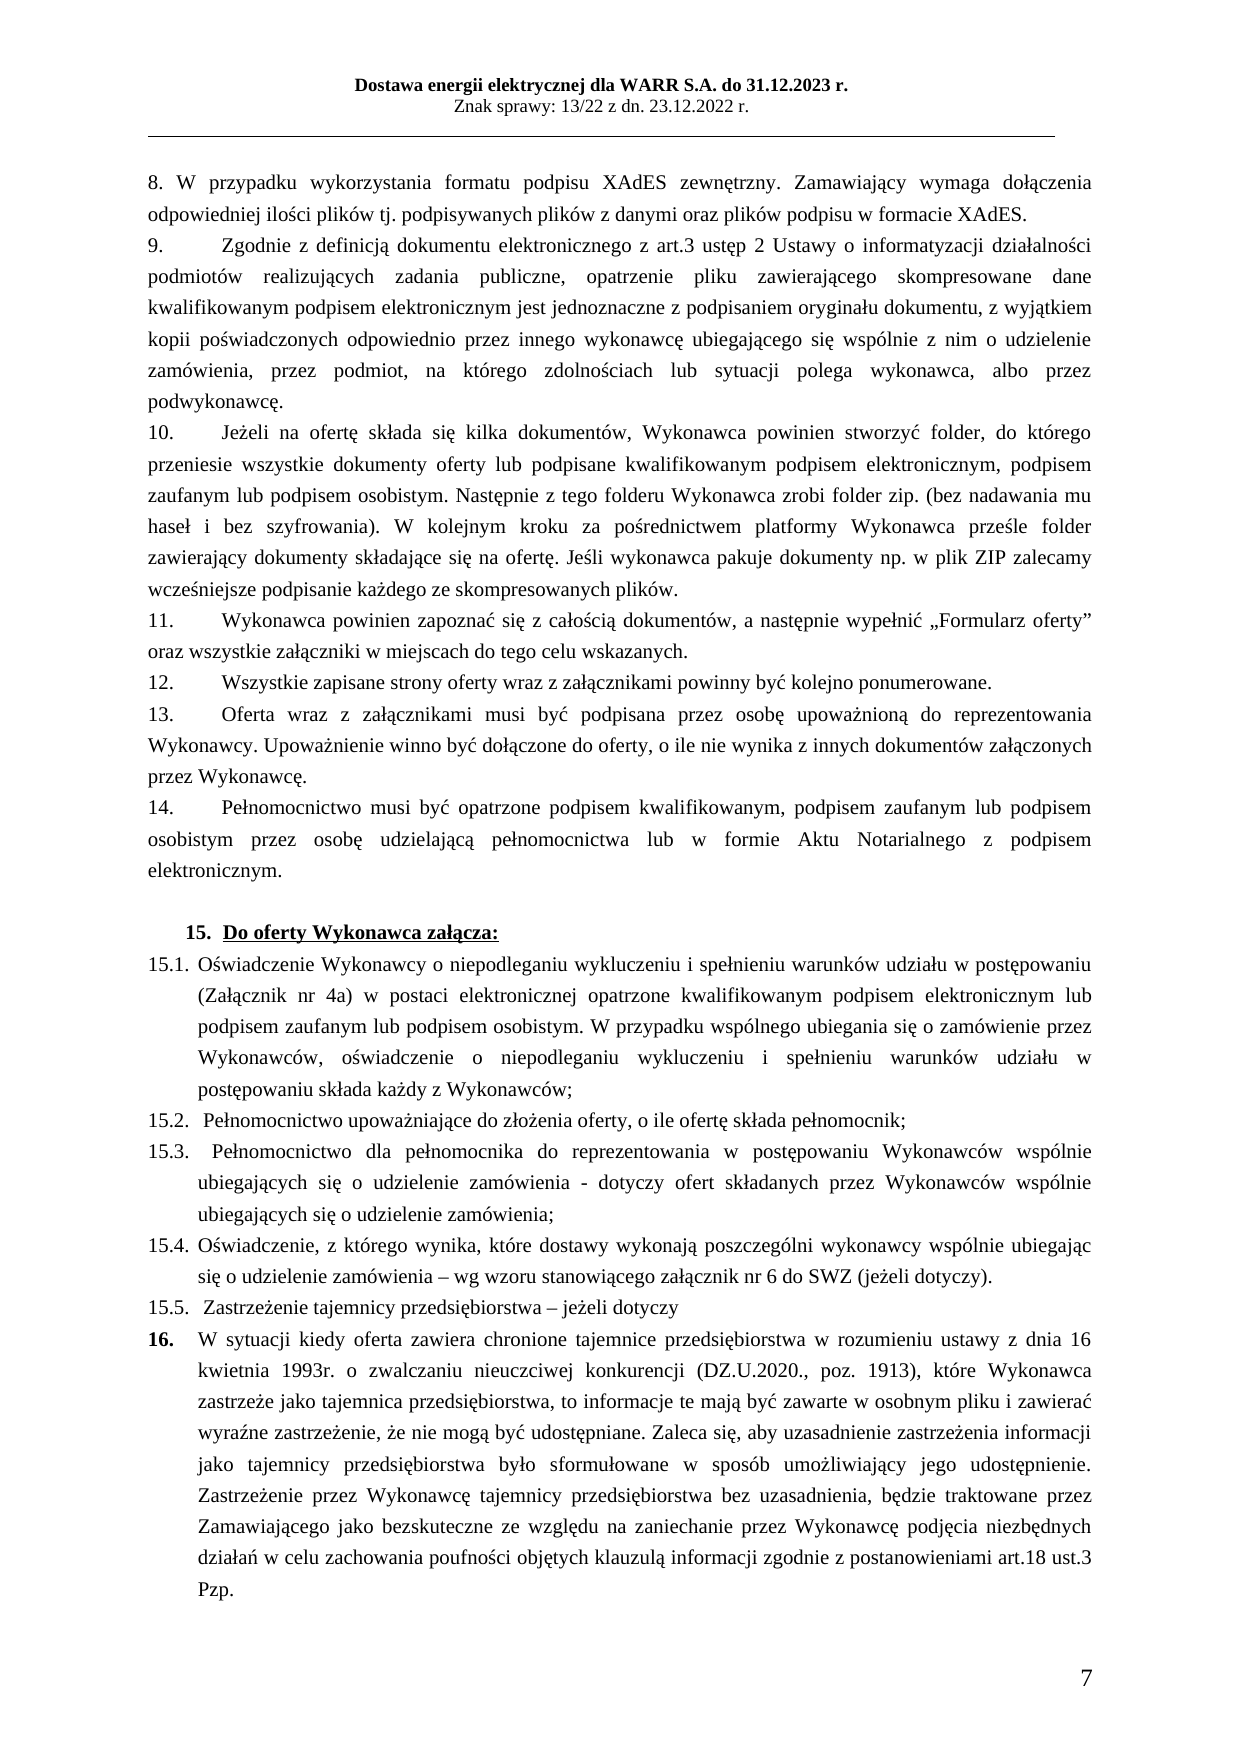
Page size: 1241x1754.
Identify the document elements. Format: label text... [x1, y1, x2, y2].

list Pełnomocnictwo upoważniające do złożenia oferty, o ile ofertę składa pełnomocnik; [148, 1108, 1093, 1132]
text 8. W przypadku wykorzystania formatu podpisu XAdES zewnętrzny. Zamawiający wymaga dołączenia odpowiedniej ilości plików tj. podpisywanych plików z danymi oraz plików podpisu w formacie XAdES. [148, 170, 1093, 226]
list Oświadczenie, z którego wynika, które dostawy wykonają poszczególni wykonawcy wspólnie ubiegając się o udzielenie zamówienia – wg wzoru stanowiącego załącznik nr 6 do SWZ (jeżeli dotyczy). [148, 1233, 1093, 1288]
text 13. Oferta wraz z załącznikami musi być podpisana przez osobę upoważnioną do reprezentowania Wykonawcy. Upoważnienie winno być dołączone do oferty, o ile nie wynika z innych dokumentów załączonych przez Wykonawcę. [148, 701, 1093, 788]
text 9. Zgodnie z definicją dokumentu elektronicznego z art.3 ustęp 2 Ustawy o informatyzacji działalności podmiotów realizujących zadania publiczne, opatrzenie pliku zawierającego skompresowane dane kwalifikowanym podpisem elektronicznym jest jednoznaczne z podpisaniem oryginału dokumentu, z wyjątkiem kopii poświadczonych odpowiednio przez innego wykonawcę ubiegającego się wspólnie z nim o udzielenie zamówienia, przez podmiot, na którego zdolnościach lub sytuacji polega wykonawca, albo przez podwykonawcę. [148, 233, 1093, 413]
text 10. Jeżeli na ofertę składa się kilka dokumentów, Wykonawca powinien stworzyć folder, do którego przeniesie wszystkie dokumenty oferty lub podpisane kwalifikowanym podpisem elektronicznym, podpisem zaufanym lub podpisem osobistym. Następnie z tego folderu Wykonawca zrobi folder zip. (bez nadawania mu haseł i bez szyfrowania). W kolejnym kroku za pośrednictwem platformy Wykonawca prześle folder zawierający dokumenty składające się na ofertę. Jeśli wykonawca pakuje dokumenty np. w plik ZIP zalecamy wcześniejsze podpisanie każdego ze skompresowanych plików. [148, 420, 1093, 601]
list Pełnomocnictwo dla pełnomocnika do reprezentowania w postępowaniu Wykonawców wspólnie ubiegających się o udzielenie zamówienia - dotyczy ofert składanych przez Wykonawców wspólnie ubiegających się o udzielenie zamówienia; [148, 1139, 1093, 1226]
list Oświadczenie Wykonawcy o niepodleganiu wykluczeniu i spełnieniu warunków udziału w postępowaniu (Załącznik nr 4a) w postaci elektronicznej opatrzone kwalifikowanym podpisem elektronicznym lub podpisem zaufanym lub podpisem osobistym. W przypadku wspólnego ubiegania się o zamówienie przez Wykonawców, oświadczenie o niepodleganiu wykluczeniu i spełnieniu warunków udziału w postępowaniu składa każdy z Wykonawców; [148, 951, 1093, 1101]
list Do oferty Wykonawca załącza: [185, 920, 1093, 944]
text 14. Pełnomocnictwo musi być opatrzone podpisem kwalifikowanym, podpisem zaufanym lub podpisem osobistym przez osobę udzielającą pełnomocnictwa lub w formie Aktu Notarialnego z podpisem elektronicznym. [148, 795, 1093, 882]
list Zastrzeżenie tajemnicy przedsiębiorstwa – jeżeli dotyczy [148, 1295, 1093, 1319]
text 11. Wykonawca powinien zapoznać się z całością dokumentów, a następnie wypełnić „Formularz oferty” oraz wszystkie załączniki w miejscach do tego celu wskazanych. [148, 608, 1093, 663]
list W sytuacji kiedy oferta zawiera chronione tajemnice przedsiębiorstwa w rozumieniu ustawy z dnia 16 kwietnia 1993r. o zwalczaniu nieuczciwej konkurencji (DZ.U.2020., poz. 1913), które Wykonawca zastrzeże jako tajemnica przedsiębiorstwa, to informacje te mają być zawarte w osobnym pliku i zawierać wyraźne zastrzeżenie, że nie mogą być udostępniane. Zaleca się, aby uzasadnienie zastrzeżenia informacji jako tajemnicy przedsiębiorstwa było sformułowane w sposób umożliwiający jego udostępnienie. Zastrzeżenie przez Wykonawcę tajemnicy przedsiębiorstwa bez uzasadnienia, będzie traktowane przez Zamawiającego jako bezskuteczne ze względu na zaniechanie przez Wykonawcę podjęcia niezbędnych działań w celu zachowania poufności objętych klauzulą informacji zgodnie z postanowieniami art.18 ust.3 Pzp. [148, 1326, 1093, 1601]
text 12. Wszystkie zapisane strony oferty wraz z załącznikami powinny być kolejno ponumerowane. [148, 670, 1093, 694]
